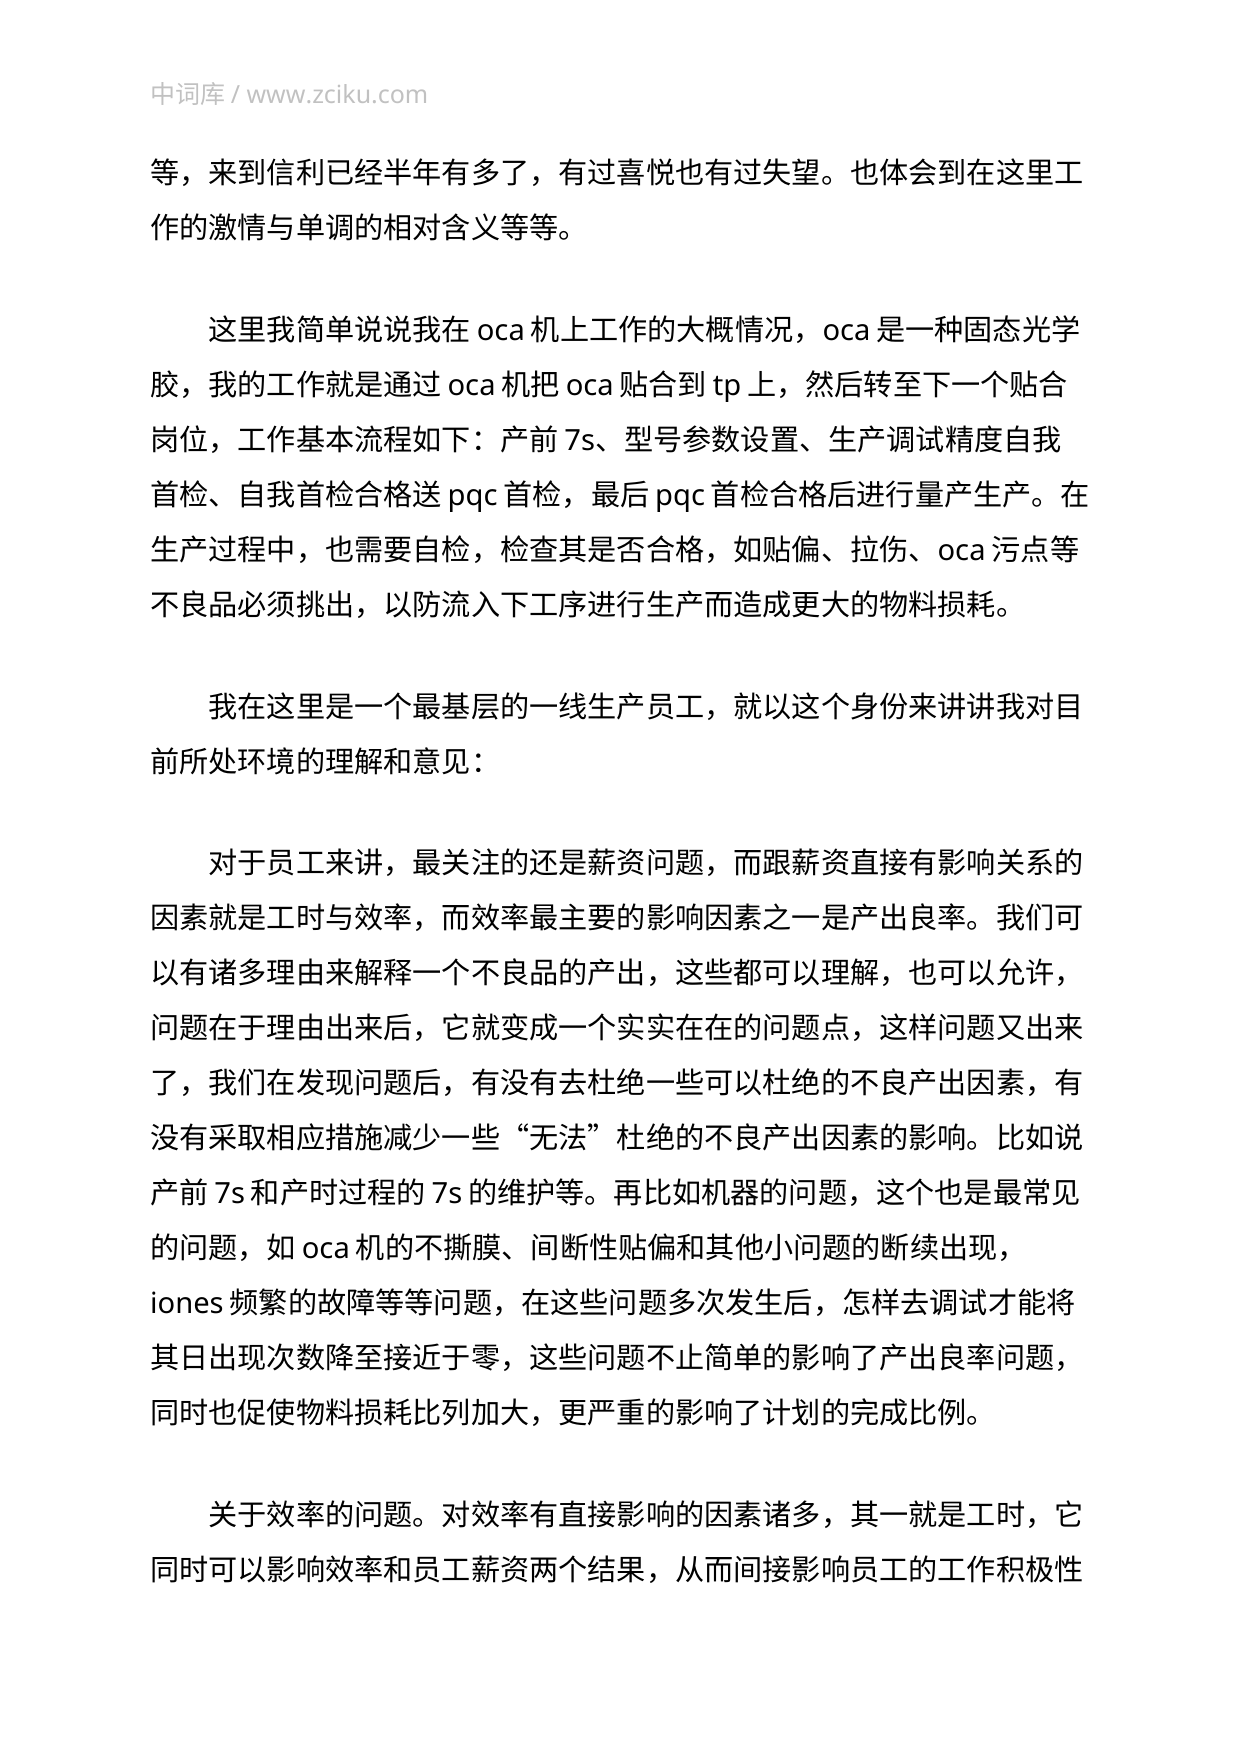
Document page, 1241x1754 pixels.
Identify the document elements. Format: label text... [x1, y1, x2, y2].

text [150, 150, 1090, 247]
text 我在这里是一个最基层的一线生产员工，就以这个身份来讲讲我对目前所处环境的理解和意见： [150, 683, 1090, 781]
text 这里我简单说说我在oca机上工作的大概情况，oca是一种固态光学胶，我的工作就是通过oca机把oca贴合到tp上，然后转至下一个贴合岗位，工作基本流程如下：产前7s、型号参数设置、生产调试精度自我首检、自我首检合格送pqc首检，最后pqc首检合格后进行量产生产。在生产过程中，也需要自检，检查其是否合格，如贴偏、拉伤、oca污点等不良品必须挑出，以防流入下工序进行生产而造成更大的物料损耗。 [150, 307, 1090, 624]
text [150, 1491, 1090, 1588]
text 对于员工来讲，最关注的还是薪资问题，而跟薪资直接有影响关系的因素就是工时与效率，而效率最主要的影响因素之一是产出良率。我们可以有诸多理由来解释一个不良品的产出，这些都可以理解，也可以允许，问题在于理由出来后，它就变成一个实实在在的问题点，这样问题又出来了，我们在发现问题后，有没有去杜绝一些可以杜绝的不良产出因素，有没有采取相应措施减少一些“无法”杜绝的不良产出因素的影响。比如说产前7s和产时过程的7s的维护等。再比如机器的问题，这个也是最常见的问题，如oca机的不撕膜、间断性贴偏和其他小问题的断续出现，iones频繁的故障等等问题，在这些问题多次发生后，怎样去调试才能将其日出现次数降至接近于零，这些问题不止简单的影响了产出良率问题，同时也促使物料损耗比列加大，更严重的影响了计划的完成比例。 [150, 840, 1090, 1432]
